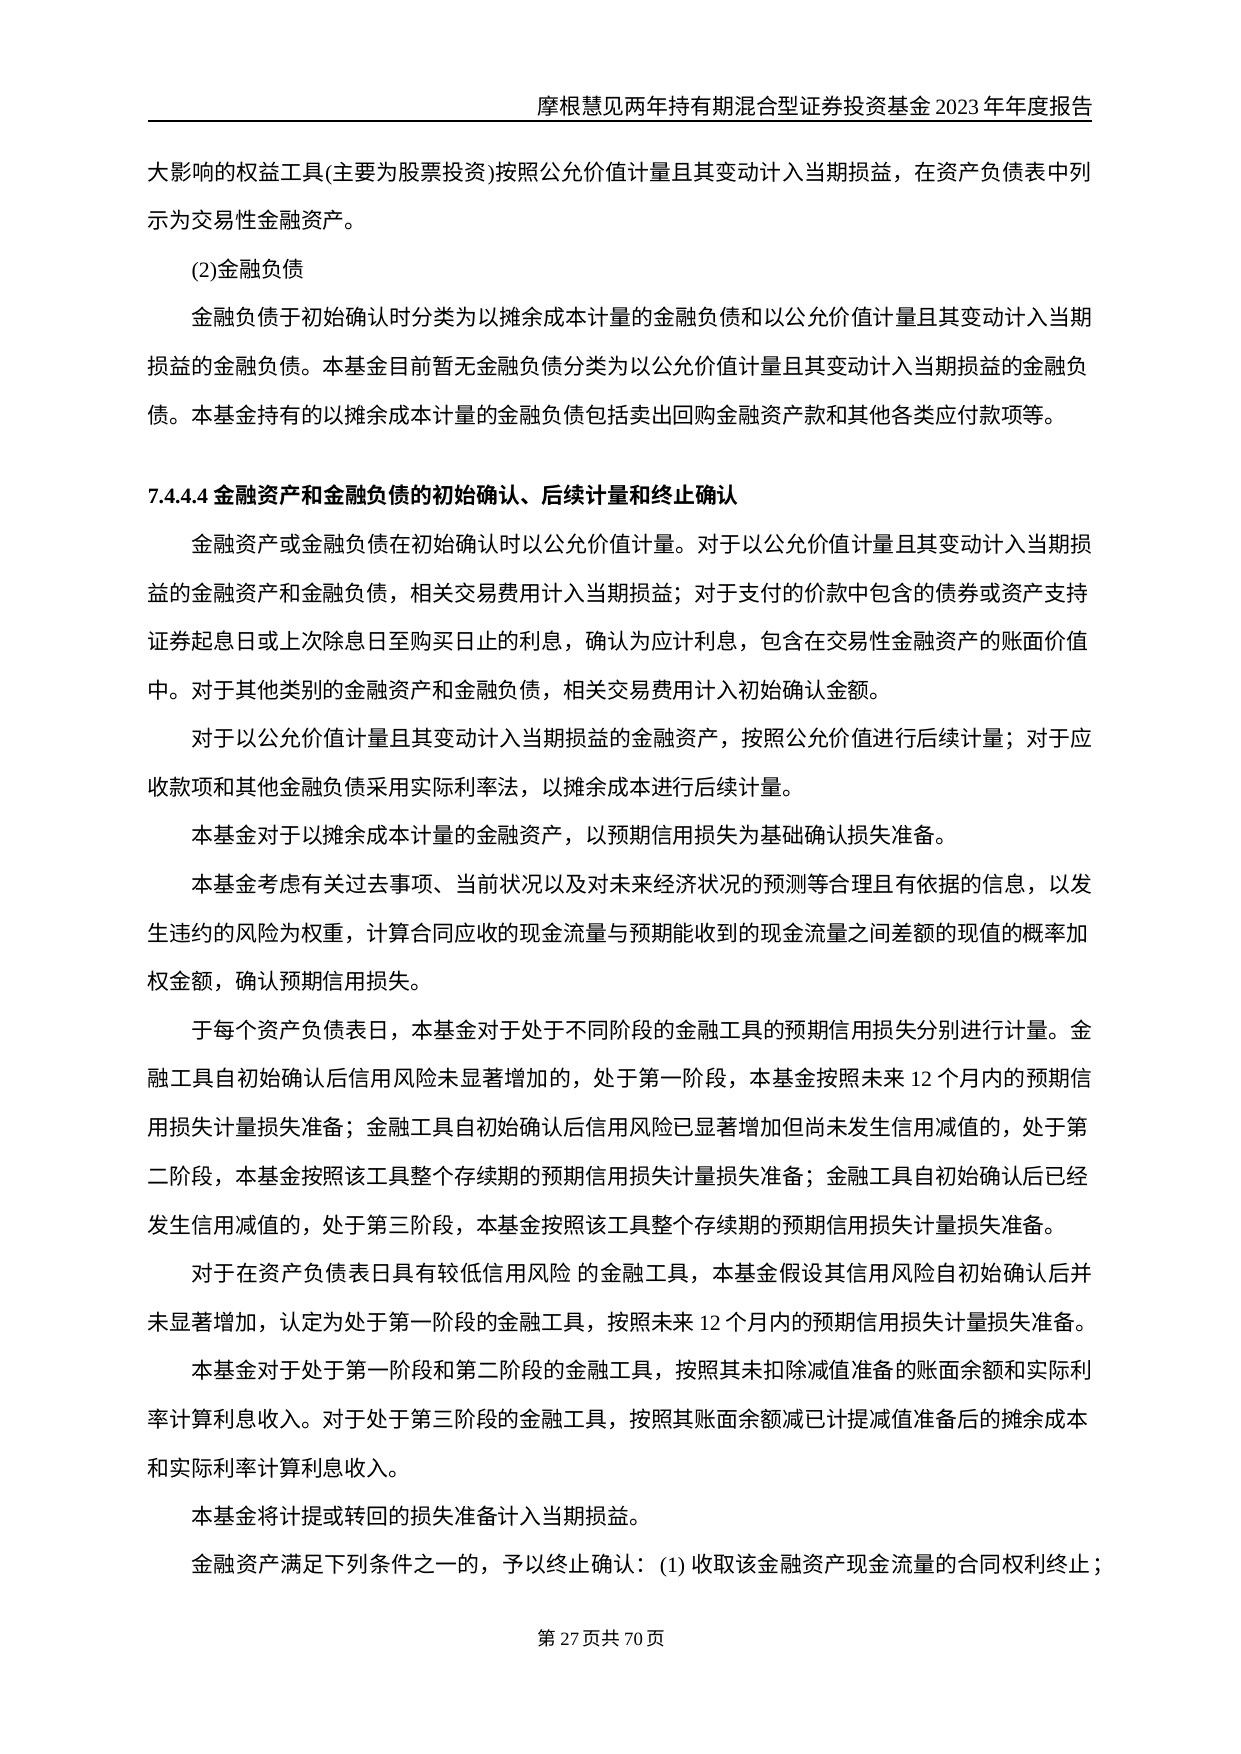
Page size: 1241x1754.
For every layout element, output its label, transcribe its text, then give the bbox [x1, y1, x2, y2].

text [148, 1547, 1092, 1579]
text 金融负债于初始确认时分类为以摊余成本计量的金融负债和以公允价值计量且其变动计入当期损益的金融负债。本基金目前暂无金融负债分类为以公允价值计量且其变动计入当期损益的金融负债。本基金持有的以摊余成本计量的金融负债包括卖出回购金融资产款和其他各类应付款项等。 [148, 300, 1092, 430]
text 本基金考虑有关过去事项、当前状况以及对未来经济状况的预测等合理且有依据的信息，以发生违约的风险为权重，计算合同应收的现金流量与预期能收到的现金流量之间差额的现值的概率加权金额，确认预期信用损失。 [148, 866, 1092, 996]
text 于每个资产负债表日，本基金对于处于不同阶段的金融工具的预期信用损失分别进行计量。金融工具自初始确认后信用风险未显著增加的，处于第一阶段，本基金按照未来12个月内的预期信用损失计量损失准备；金融工具自初始确认后信用风险已显著增加但尚未发生信用减值的，处于第二阶段，本基金按照该工具整个存续期的预期信用损失计量损失准备；金融工具自初始确认后已经发生信用减值的，处于第三阶段，本基金按照该工具整个存续期的预期信用损失计量损失准备。 [148, 1012, 1092, 1240]
text 金融资产或金融负债在初始确认时以公允价值计量。对于以公允价值计量且其变动计入当期损益的金融资产和金融负债，相关交易费用计入当期损益；对于支付的价款中包含的债券或资产支持证券起息日或上次除息日至购买日止的利息，确认为应计利息，包含在交易性金融资产的账面价值中。对于其他类别的金融资产和金融负债，相关交易费用计入初始确认金额。 [148, 526, 1092, 705]
text 本基金对于处于第一阶段和第二阶段的金融工具，按照其未扣除减值准备的账面余额和实际利率计算利息收入。对于处于第三阶段的金融工具，按照其账面余额减已计提减值准备后的摊余成本和实际利率计算利息收入。 [148, 1353, 1092, 1483]
text 本基金将计提或转回的损失准备计入当期损益。 [148, 1498, 1092, 1531]
text 本基金对于以摊余成本计量的金融资产，以预期信用损失为基础确认损失准备。 [148, 818, 1092, 851]
text 7.4.4.4 金融资产和金融负债的初始确认、后续计量和终止确认 [148, 478, 1092, 511]
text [148, 154, 1092, 236]
text 对于以公允价值计量且其变动计入当期损益的金融资产，按照公允价值进行后续计量；对于应收款项和其他金融负债采用实际利率法，以摊余成本进行后续计量。 [148, 721, 1092, 802]
text 对于在资产负债表日具有较低信用风险 的金融工具，本基金假设其信用风险自初始确认后并未显著增加，认定为处于第一阶段的金融工具，按照未来12个月内的预期信用损失计量损失准备。 [148, 1256, 1092, 1337]
text (2)金融负债 [148, 251, 1092, 284]
